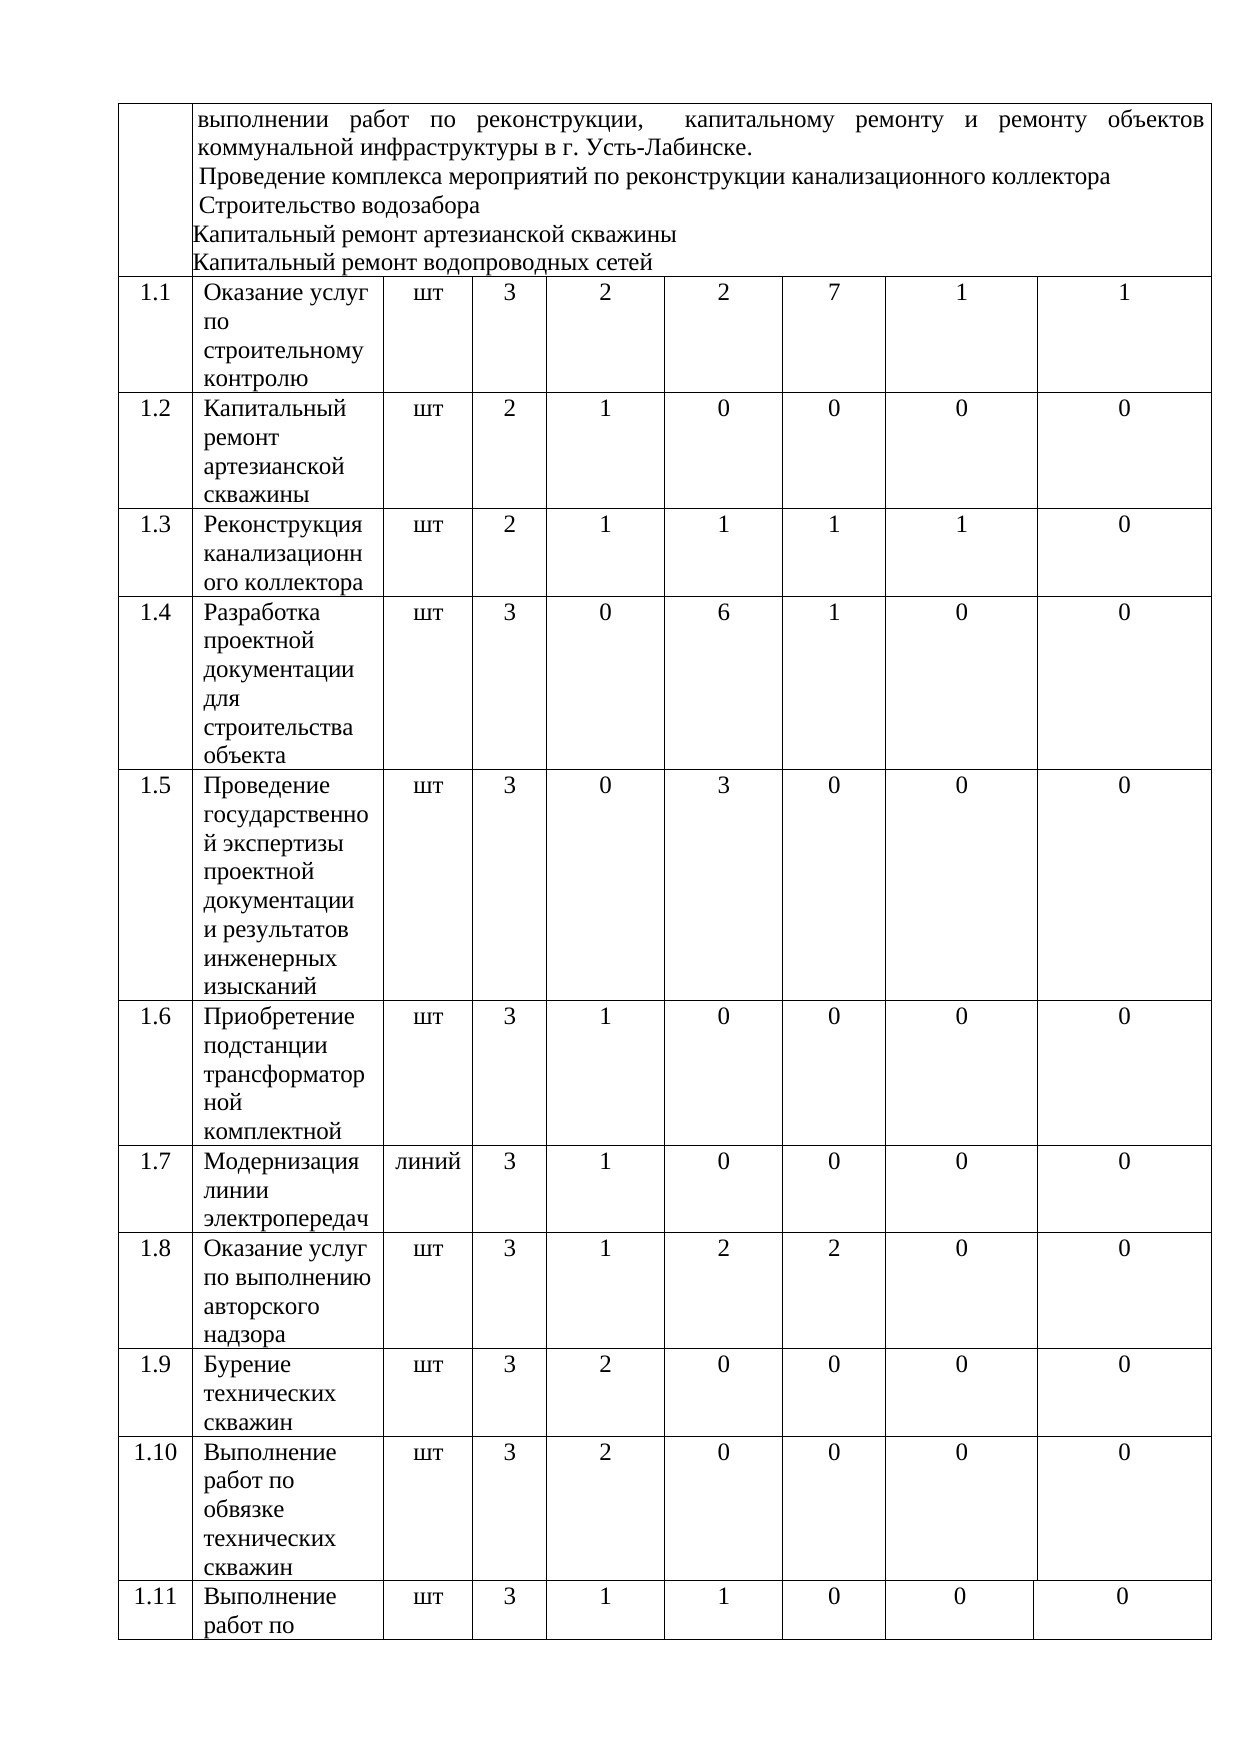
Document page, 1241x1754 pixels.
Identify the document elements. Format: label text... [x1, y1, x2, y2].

table_cell 2 [665, 277, 782, 392]
table_cell 0 [886, 1349, 1037, 1436]
table_cell 1 [547, 1146, 664, 1232]
table_cell 0 [665, 393, 782, 508]
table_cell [193, 104, 1211, 276]
table_cell 0 [886, 1001, 1037, 1145]
table_cell 3 [473, 770, 546, 1000]
table_cell 0 [783, 1146, 885, 1232]
table_cell 3 [665, 770, 782, 1000]
table_cell 1 [783, 597, 885, 769]
table_cell Проведение государственной экспертизы проектной документации и результатов инженерных изысканий [193, 770, 383, 1000]
table_cell 1.10 [119, 1437, 192, 1580]
table_cell 0 [886, 1233, 1037, 1348]
table_cell 3 [473, 1581, 546, 1639]
table_cell 0 [1038, 1233, 1211, 1348]
table_cell Капитальный ремонт артезианской скважины [193, 393, 383, 508]
table_cell 3 [473, 1146, 546, 1232]
table_cell 0 [547, 770, 664, 1000]
table_cell 1.7 [119, 1146, 192, 1232]
table_cell 1 [547, 509, 664, 596]
table_cell 2 [547, 1437, 664, 1580]
table_cell 6 [665, 597, 782, 769]
table_cell 3 [473, 277, 546, 392]
table_cell 0 [783, 1437, 885, 1580]
table_cell 1 [547, 1233, 664, 1348]
table_cell Выполнение работ по обвязке технических скважин [193, 1437, 383, 1580]
table_cell Приобретение подстанции трансформаторной комплектной [193, 1001, 383, 1145]
table_cell 0 [886, 1146, 1037, 1232]
table_cell 1.5 [119, 770, 192, 1000]
table_cell 1 [1038, 277, 1211, 392]
table_cell 0 [1038, 393, 1211, 508]
table_cell 0 [886, 770, 1037, 1000]
table_cell 1 [547, 1001, 664, 1145]
table_cell 1.2 [119, 393, 192, 508]
table_cell Модернизация линии электропередач [193, 1146, 383, 1232]
table_cell 1 [547, 393, 664, 508]
table_cell линий [384, 1146, 472, 1232]
table_cell 2 [473, 509, 546, 596]
table_cell 2 [783, 1233, 885, 1348]
table_cell [119, 104, 192, 276]
table_cell 3 [473, 1349, 546, 1436]
table_cell 0 [665, 1001, 782, 1145]
table_cell 0 [1038, 1001, 1211, 1145]
table_cell 1 [665, 509, 782, 596]
table_cell 0 [1038, 509, 1211, 596]
table_cell 0 [547, 597, 664, 769]
table_cell Оказание услуг по строительному контролю [193, 277, 383, 392]
table_cell Реконструкция канализационного коллектора [193, 509, 383, 596]
table_cell шт [384, 509, 472, 596]
table_cell шт [384, 1437, 472, 1580]
table_cell 1 [665, 1581, 782, 1639]
table_cell 7 [783, 277, 885, 392]
table_cell 0 [665, 1146, 782, 1232]
table_cell 1.4 [119, 597, 192, 769]
table_cell 0 [1038, 597, 1211, 769]
table_cell шт [384, 1001, 472, 1145]
table_cell 1.6 [119, 1001, 192, 1145]
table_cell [193, 1581, 383, 1639]
table_cell 2 [665, 1233, 782, 1348]
table_cell шт [384, 1233, 472, 1348]
table_cell 0 [665, 1437, 782, 1580]
table_cell 1.1 [119, 277, 192, 392]
table_cell 3 [473, 1001, 546, 1145]
table_cell 0 [783, 1349, 885, 1436]
table_cell 0 [1038, 770, 1211, 1000]
table_cell 0 [783, 1001, 885, 1145]
table_cell 0 [1038, 1437, 1211, 1580]
table_cell 0 [886, 393, 1037, 508]
table_cell 1.9 [119, 1349, 192, 1436]
table_cell 1 [783, 509, 885, 596]
table_cell шт [384, 770, 472, 1000]
table_cell 2 [547, 277, 664, 392]
table_cell 1.11 [119, 1581, 192, 1639]
table_cell шт [384, 1581, 472, 1639]
table_cell 0 [783, 770, 885, 1000]
table_cell 0 [886, 1581, 1033, 1639]
table_cell 0 [1038, 1146, 1211, 1232]
table_cell 2 [473, 393, 546, 508]
table_cell 0 [1038, 1349, 1211, 1436]
table_cell 0 [783, 1581, 885, 1639]
table_cell 3 [473, 1437, 546, 1580]
table_cell шт [384, 393, 472, 508]
table_cell 0 [886, 1437, 1037, 1580]
table_cell 3 [473, 1233, 546, 1348]
table_cell 0 [665, 1349, 782, 1436]
table_cell 0 [886, 597, 1037, 769]
table_cell Разработка проектной документации для строительства объекта [193, 597, 383, 769]
table_cell 1.8 [119, 1233, 192, 1348]
table_cell 1 [886, 509, 1037, 596]
table_cell 1 [886, 277, 1037, 392]
table_cell шт [384, 597, 472, 769]
table_cell 3 [473, 597, 546, 769]
table_cell Оказание услуг по выполнению авторского надзора [193, 1233, 383, 1348]
table_cell 1 [547, 1581, 664, 1639]
table_cell 1.3 [119, 509, 192, 596]
table_cell 2 [547, 1349, 664, 1436]
table_cell Бурение технических скважин [193, 1349, 383, 1436]
table_cell шт [384, 277, 472, 392]
table_cell 0 [1034, 1581, 1211, 1639]
table_cell шт [384, 1349, 472, 1436]
table_cell 0 [783, 393, 885, 508]
